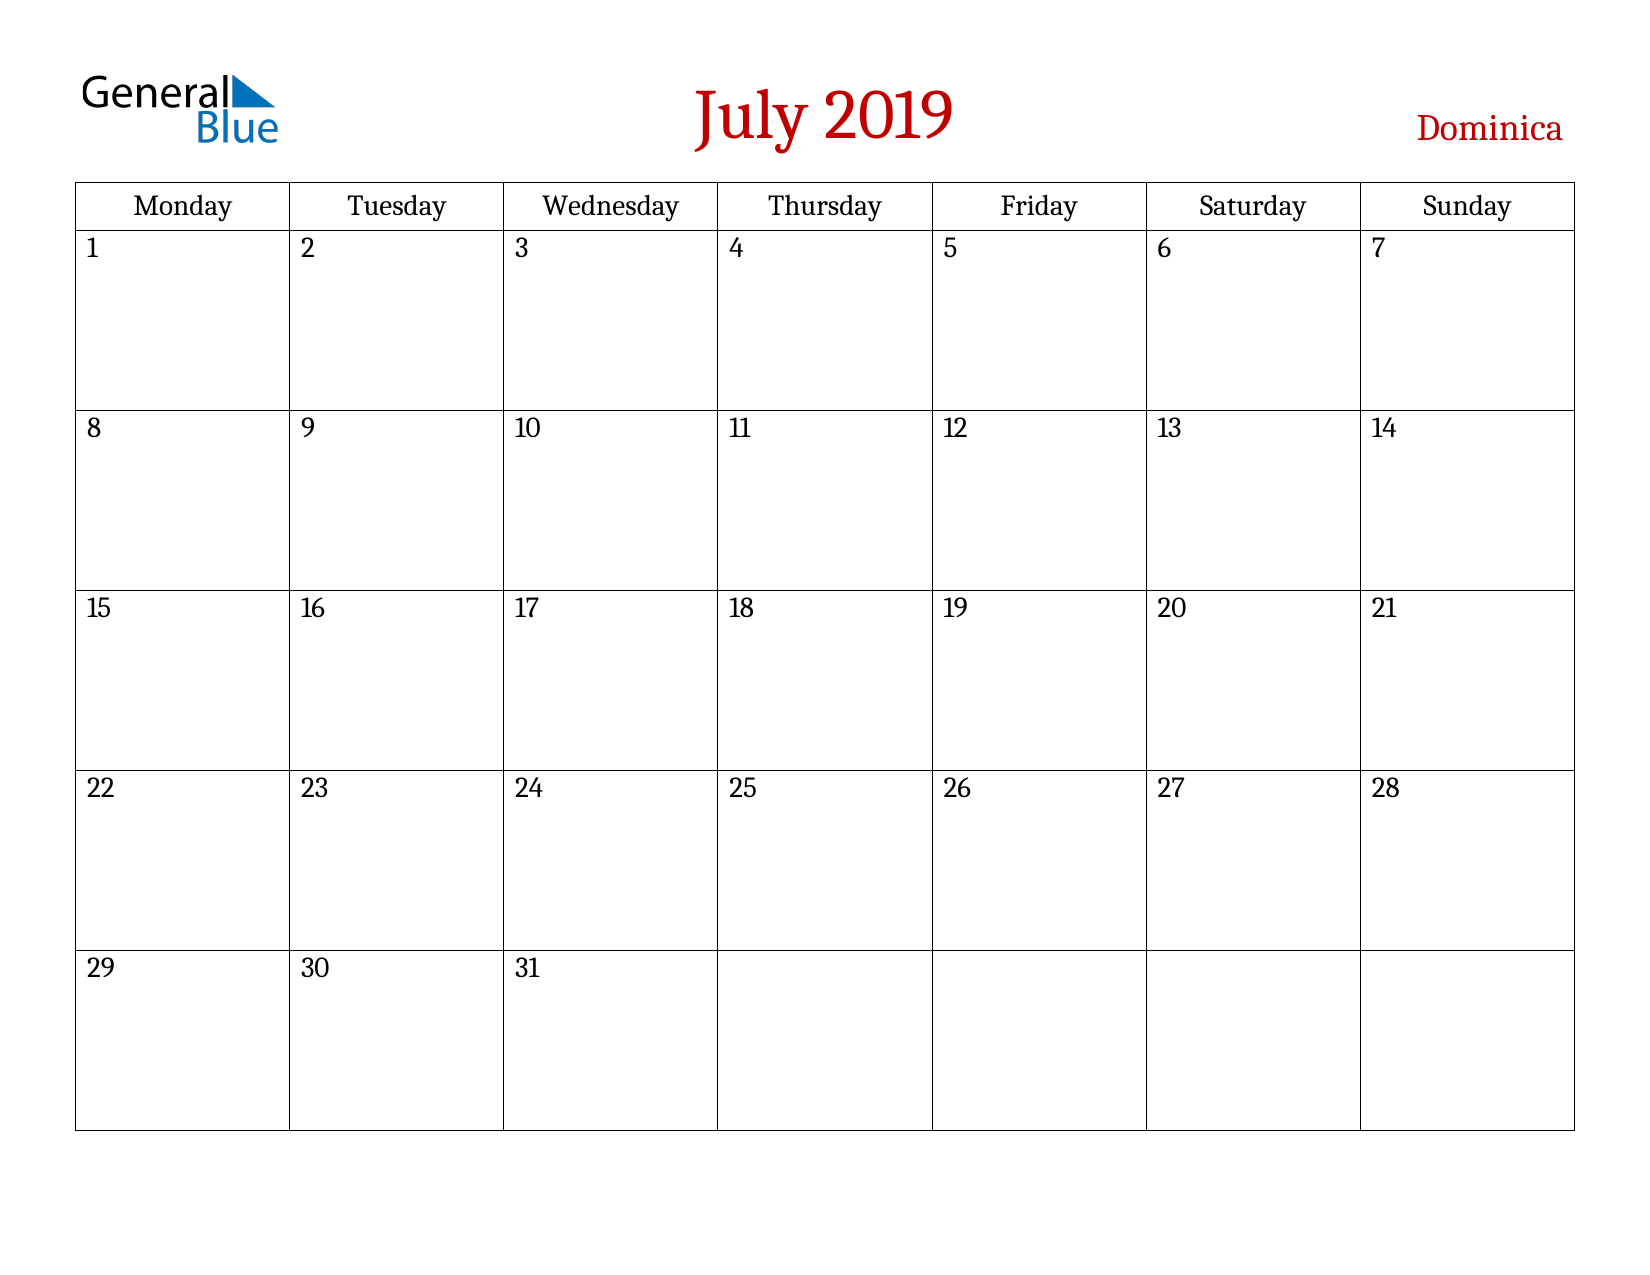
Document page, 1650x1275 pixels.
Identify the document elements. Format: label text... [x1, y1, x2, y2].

table_cell 2 [290, 231, 503, 264]
table_cell [1147, 445, 1360, 590]
table_cell 19 [933, 591, 1146, 625]
table_header Dominica [1146, 75, 1574, 182]
table_header [76, 75, 503, 182]
table_cell [933, 985, 1146, 1130]
table_cell 12 [933, 411, 1146, 444]
table_cell Saturday [1147, 183, 1360, 230]
table_cell 6 [1147, 231, 1360, 264]
table_cell 3 [504, 231, 717, 264]
table_cell 27 [1147, 771, 1360, 805]
table_cell 16 [290, 591, 503, 625]
table_cell [718, 265, 932, 410]
table_cell [1361, 265, 1574, 410]
table_cell [1361, 951, 1574, 985]
table_cell [933, 445, 1146, 590]
table_cell [933, 805, 1146, 950]
table_cell [290, 265, 503, 410]
table_cell Sunday [1361, 183, 1574, 230]
table_cell 29 [76, 951, 289, 985]
table_cell [933, 265, 1146, 410]
table_cell 4 [718, 231, 932, 264]
table_cell 15 [76, 591, 289, 625]
table_cell 7 [1361, 231, 1574, 264]
picture [82, 75, 278, 143]
table_cell [1147, 951, 1360, 985]
table_cell 23 [290, 771, 503, 805]
table_cell [504, 805, 717, 950]
table_cell [1361, 625, 1574, 770]
table_cell 5 [933, 231, 1146, 264]
table_cell [76, 265, 289, 410]
table_cell Tuesday [290, 183, 503, 230]
table_cell 17 [504, 591, 717, 625]
table_cell [504, 445, 717, 590]
table_cell [718, 805, 932, 950]
table_cell [504, 625, 717, 770]
table_cell 10 [504, 411, 717, 444]
table_cell [1147, 805, 1360, 950]
table_cell [1361, 445, 1574, 590]
table_cell 25 [718, 771, 932, 805]
table_cell Wednesday [504, 183, 717, 230]
table_cell [76, 805, 289, 950]
table_cell [290, 445, 503, 590]
table_cell [290, 625, 503, 770]
table_cell 30 [290, 951, 503, 985]
table_cell 9 [290, 411, 503, 444]
table_header July 2019 [504, 75, 1146, 182]
table_cell Friday [933, 183, 1146, 230]
table_cell [1147, 985, 1360, 1130]
table_cell 18 [718, 591, 932, 625]
table_cell [933, 625, 1146, 770]
table_cell 11 [718, 411, 932, 444]
table_cell [718, 445, 932, 590]
table_cell 21 [1361, 591, 1574, 625]
table_cell [718, 625, 932, 770]
table_cell [504, 265, 717, 410]
table_cell [290, 805, 503, 950]
table_cell Thursday [718, 183, 932, 230]
table_cell [504, 985, 717, 1130]
table_cell [933, 951, 1146, 985]
table_cell [290, 985, 503, 1130]
table_cell [76, 625, 289, 770]
table_cell 1 [76, 231, 289, 264]
table_cell Monday [76, 183, 289, 230]
table_cell 24 [504, 771, 717, 805]
table_cell [1361, 985, 1574, 1130]
table_cell 22 [76, 771, 289, 805]
table_cell [718, 951, 932, 985]
table_cell [76, 985, 289, 1130]
table_cell 14 [1361, 411, 1574, 444]
table_cell 8 [76, 411, 289, 444]
table_cell [718, 985, 932, 1130]
table_cell [1147, 625, 1360, 770]
table_cell 13 [1147, 411, 1360, 444]
table_cell 28 [1361, 771, 1574, 805]
table_cell [1147, 265, 1360, 410]
table_cell [76, 445, 289, 590]
table_cell 31 [504, 951, 717, 985]
table_cell 26 [933, 771, 1146, 805]
table_cell [1361, 805, 1574, 950]
table_cell 20 [1147, 591, 1360, 625]
